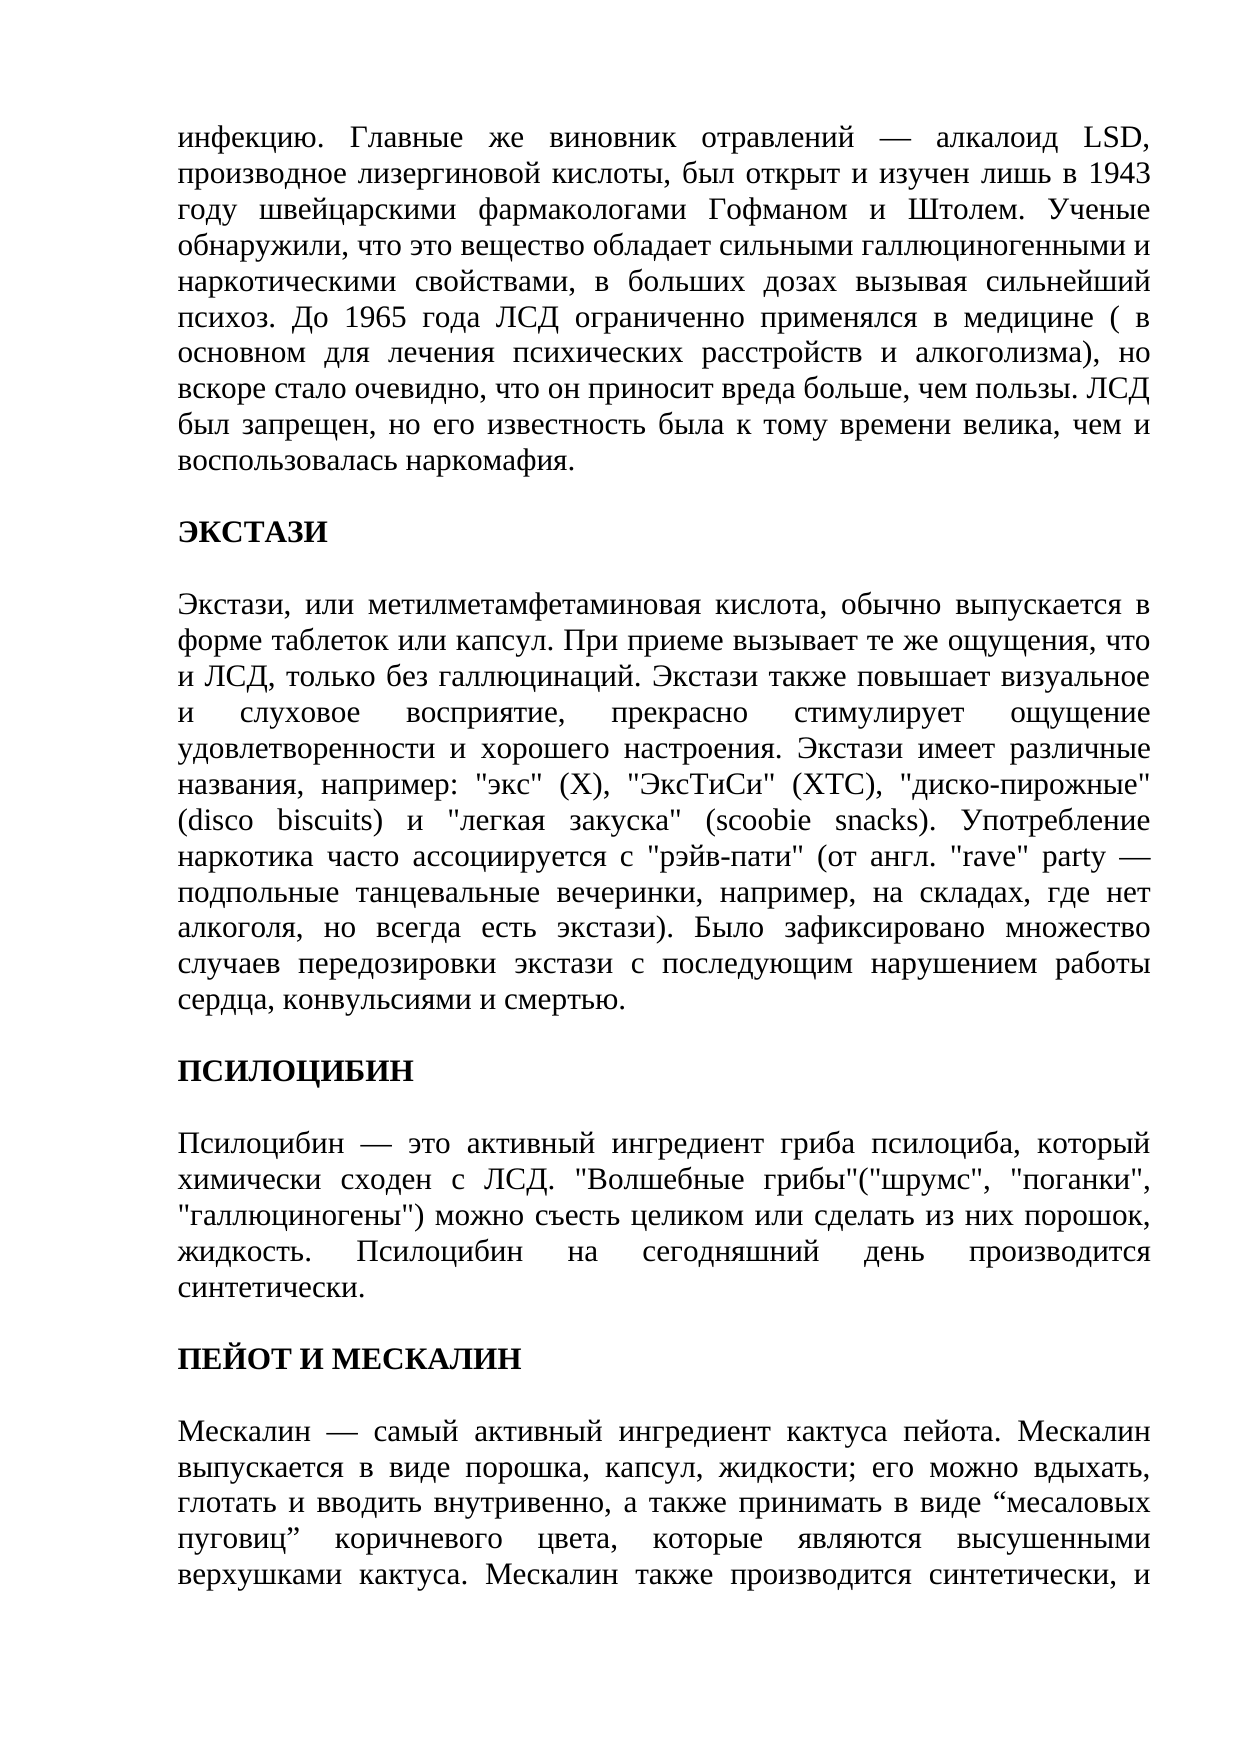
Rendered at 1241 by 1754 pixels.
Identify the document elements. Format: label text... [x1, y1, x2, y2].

text ЭКСТАЗИ [177, 513, 1152, 549]
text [177, 118, 1152, 477]
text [177, 1412, 1152, 1592]
text Экстази, или метилметамфетаминовая кислота, обычно выпускается в форме таблеток или капсул. При приеме вызывает те же ощущения, что и ЛСД, только без галлюцинаций. Экстази также повышает визуальное и слуховое восприятие, прекрасно стимулирует ощущение удовлетворенности и хорошего настроения. Экстази имеет различные названия, например: "экс" (X), "ЭксТиСи" (XTC), "диско-пирожные" (disco biscuits) и "легкая закуска" (scoobie snacks). Употребление наркотика часто ассоциируется с "рэйв-пати" (от англ. "rave" party — подпольные танцевальные вечеринки, например, на складах, где нет алкоголя, но всегда есть экстази). Было зафиксировано множество случаев передозировки экстази с последующим нарушением работы сердца, конвульсиями и смертью. [177, 585, 1152, 1017]
text ПЕЙОТ И МЕСКАЛИН [177, 1340, 1152, 1376]
text ПСИЛОЦИБИН [177, 1052, 1152, 1088]
text Псилоцибин — это активный ингредиент гриба псилоциба, который химически сходен с ЛСД. "Волшебные грибы"("шрумс", "поганки", "галлюциногены") можно съесть целиком или сделать из них порошок, жидкость. Псилоцибин на сегодняшний день производится синтетически. [177, 1124, 1152, 1304]
